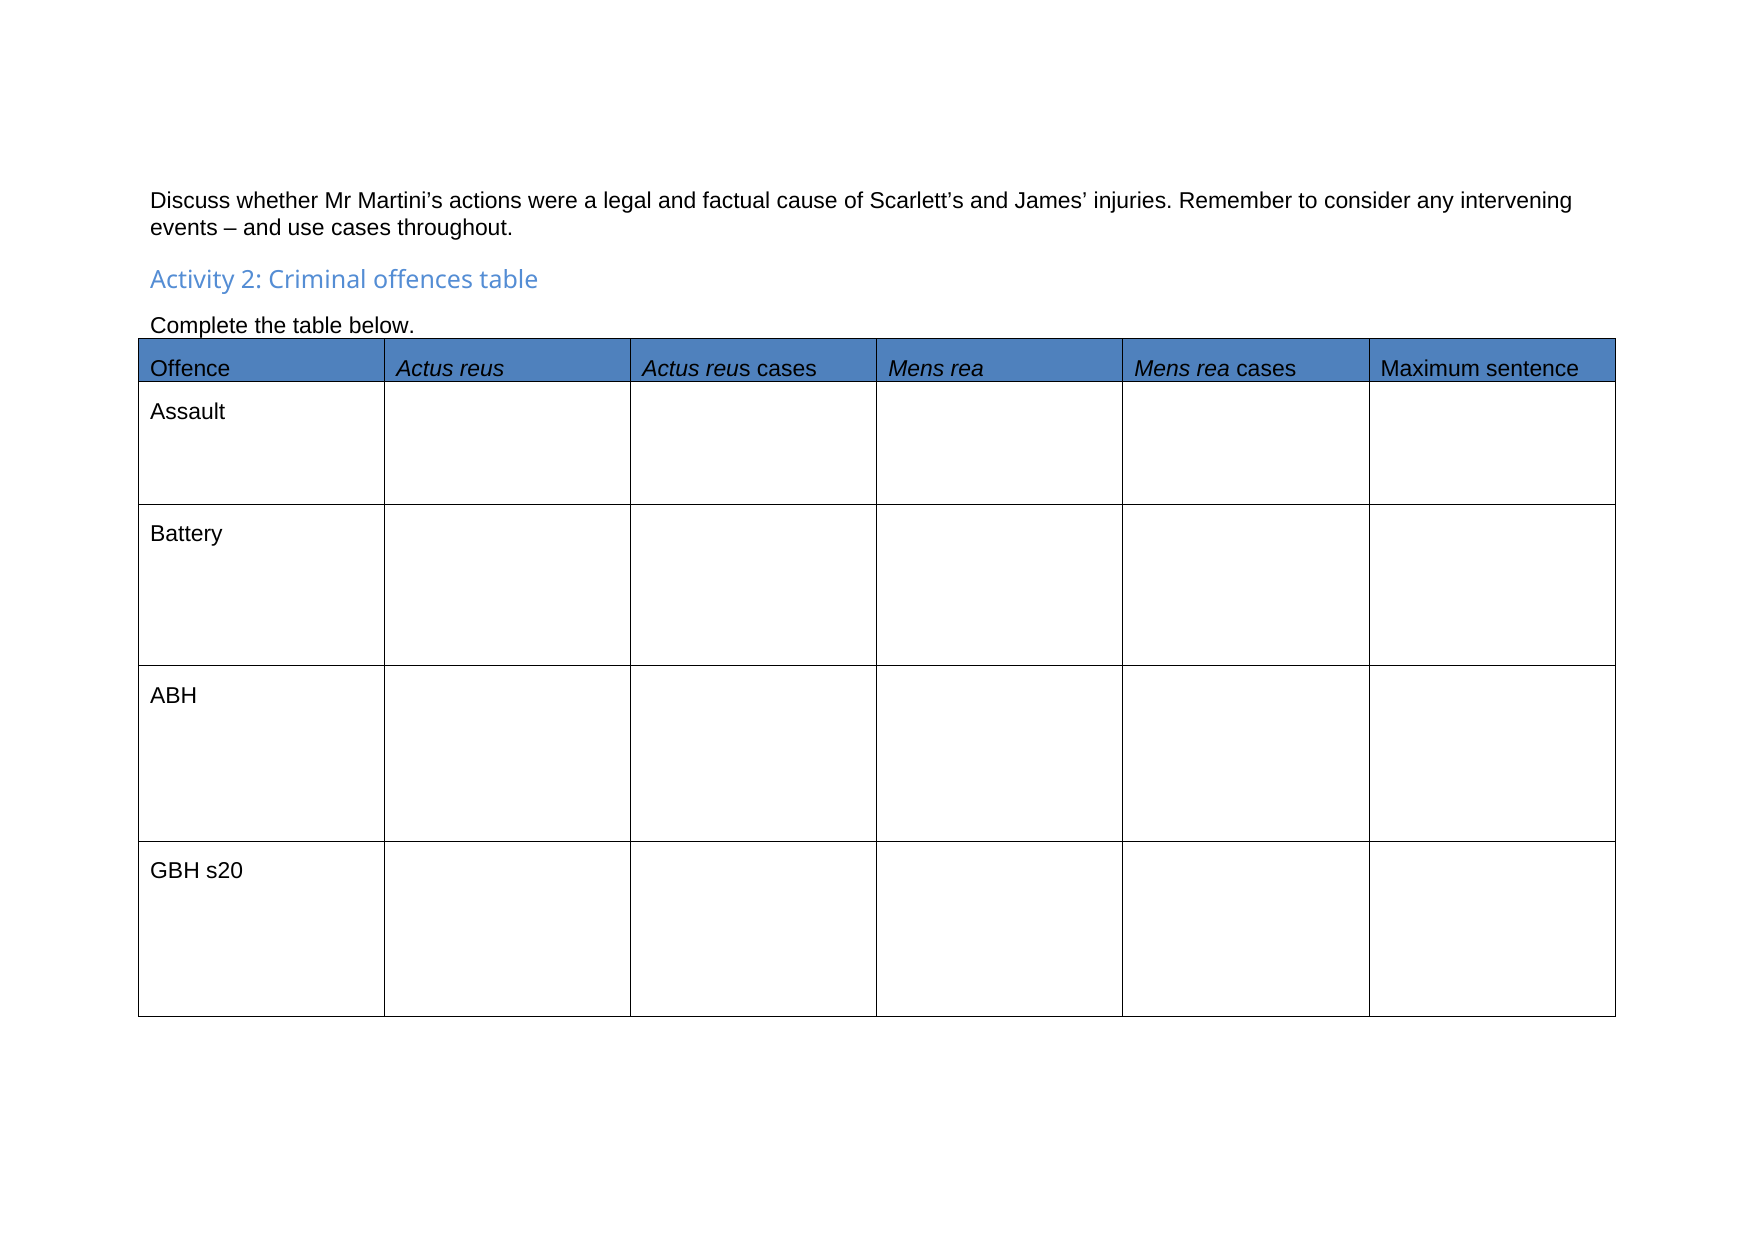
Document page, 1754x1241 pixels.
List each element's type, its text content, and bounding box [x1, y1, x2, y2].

table_cell [631, 382, 876, 504]
table_cell [1370, 505, 1615, 665]
table_cell [1123, 382, 1369, 504]
table_cell [877, 666, 1122, 841]
title Activity 2: Criminal offences table [150, 262, 1604, 296]
table_cell [385, 842, 630, 1016]
table_cell [385, 666, 630, 841]
table_cell [1370, 666, 1615, 841]
table_header Mens rea [877, 339, 1122, 381]
table_cell [631, 842, 876, 1016]
table_cell [385, 505, 630, 665]
table_cell [1123, 666, 1369, 841]
table_cell Battery [139, 505, 384, 665]
table_cell ABH [139, 666, 384, 841]
table_cell [1123, 842, 1369, 1016]
table_cell [1370, 382, 1615, 504]
text Complete the table below. [150, 312, 1604, 338]
table_cell [385, 382, 630, 504]
table_header Actus reus cases [631, 339, 876, 381]
table_cell [877, 842, 1122, 1016]
table_header Mens rea cases [1123, 339, 1369, 381]
table_cell [631, 505, 876, 665]
table_cell [877, 505, 1122, 665]
table_cell [1370, 842, 1615, 1016]
table_cell Assault [139, 382, 384, 504]
text Discuss whether Mr Martini’s actions were a legal and factual cause of Scarlett’s and James’ injuries. Remember to consider any intervening events – and use cases throughout. [150, 187, 1604, 240]
table_cell [1123, 505, 1369, 665]
table_cell GBH s20 [139, 842, 384, 1016]
table_header Actus reus [385, 339, 630, 381]
table_cell [877, 382, 1122, 504]
table_header Maximum sentence [1370, 339, 1615, 381]
table_cell [631, 666, 876, 841]
table_header Offence [139, 339, 384, 381]
